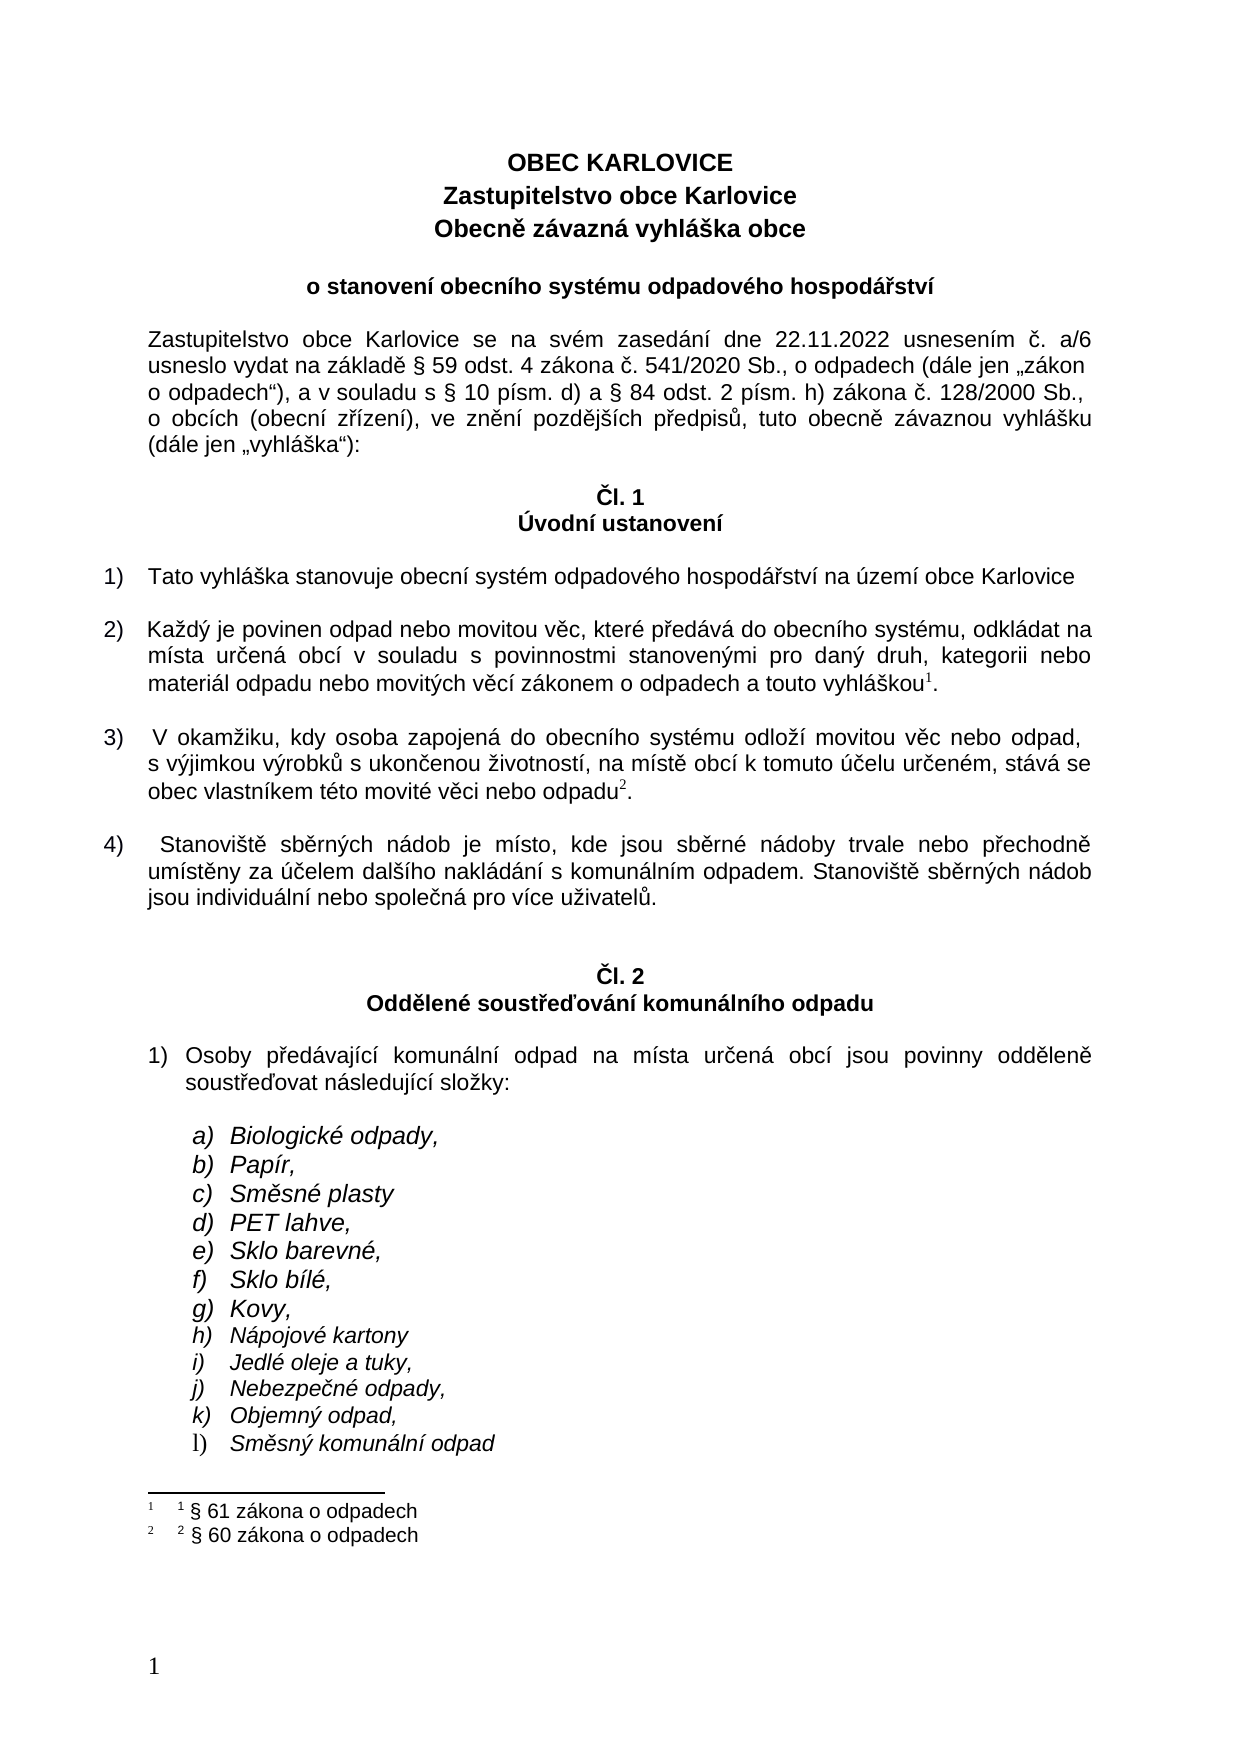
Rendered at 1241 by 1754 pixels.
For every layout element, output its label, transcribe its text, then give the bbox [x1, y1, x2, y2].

list Objemný odpad, [192, 1402, 1092, 1428]
list V okamžiku, kdy osoba zapojená do obecního systému odloží movitou věc nebo odpad, s výjimkou výrobků s ukončenou životností, na místě obcí k tomuto účelu určeném, stává se obec vlastníkem této movité věci nebo odpadu. [103, 723, 1092, 805]
text Čl. 2 [148, 963, 1092, 989]
subtitle Úvodní ustanovení [148, 510, 1092, 537]
list Nebezpečné odpady, [192, 1375, 1092, 1402]
text Čl. 1 [148, 484, 1092, 510]
text Oddělené soustřeďování komunálního odpadu [148, 989, 1092, 1016]
list Biologické odpady, [192, 1121, 1092, 1150]
list Papír, [192, 1150, 1092, 1179]
list Tato vyhláška stanovuje obecní systém odpadového hospodářství na území obce Karlovice [103, 563, 1092, 589]
text Zastupitelstvo obce Karlovice se na svém zasedání dne 22.11.2022 usnesením č. a/6 usneslo vydat na základě § 59 odst. 4 zákona č. 541/2020 Sb., o odpadech (dále jen „zákon o odpadech“), a v souladu s § 10 písm. d) a § 84 odst. 2 písm. h) zákona č. 128/2000 Sb., o obcích (obecní zřízení), ve znění pozdějších předpisů, tuto obecně závaznou vyhlášku (dále jen „vyhláška“): [148, 326, 1092, 458]
text Zastupitelstvo obce Karlovice [148, 181, 1092, 209]
text o stanovení obecního systému odpadového hospodářství [148, 273, 1092, 299]
list Sklo bílé, [192, 1265, 1092, 1294]
list Každý je povinen odpad nebo movitou věc, které předává do obecního systému, odkládat na místa určená obcí v souladu s povinnostmi stanovenými pro daný druh, kategorii nebo materiál odpadu nebo movitých věcí zákonem o odpadech a touto vyhláškou. [103, 616, 1092, 697]
list PET lahve, [192, 1207, 1092, 1236]
list Směsné plasty [192, 1179, 1092, 1207]
list Nápojové kartony [192, 1322, 1092, 1349]
list Směsný komunální odpad [192, 1428, 1092, 1457]
list Kovy, [192, 1294, 1092, 1322]
list Stanoviště sběrných nádob je místo, kde jsou sběrné nádoby trvale nebo přechodně umístěny za účelem dalšího nakládání s komunálním odpadem. Stanoviště sběrných nádob jsou individuální nebo společná pro více uživatelů. [103, 831, 1092, 910]
list Jedlé oleje a tuky, [192, 1349, 1092, 1375]
list Osoby předávající komunální odpad na místa určená obcí jsou povinny odděleně soustřeďovat následující složky: [148, 1042, 1092, 1095]
text Obecně závazná vyhláška obce [148, 214, 1092, 242]
text OBEC KARLOVICE [148, 148, 1092, 176]
list Sklo barevné, [192, 1236, 1092, 1265]
